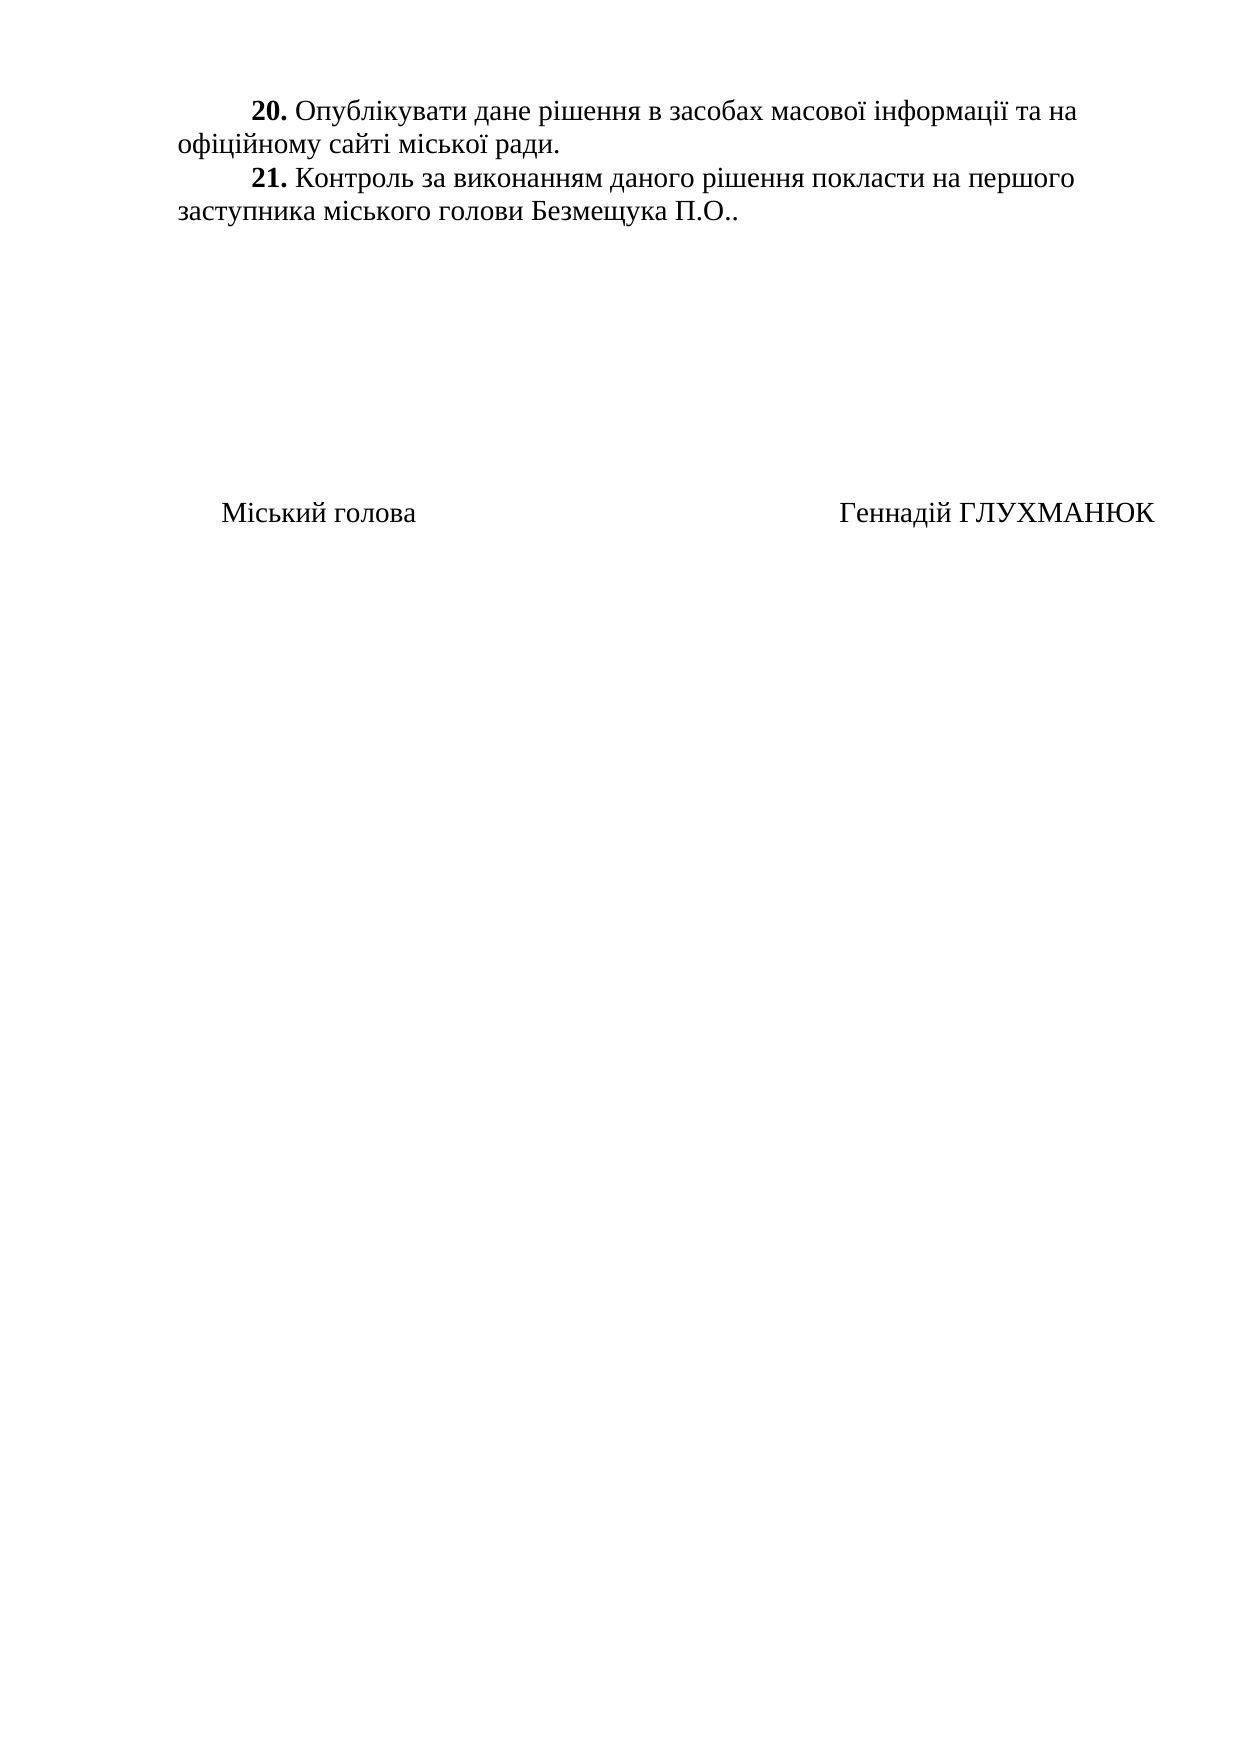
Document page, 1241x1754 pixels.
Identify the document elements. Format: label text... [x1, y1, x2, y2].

text 20. Опублікувати дане рішення в засобах масової інформації та на офіційному сайті міської ради. [177, 93, 1167, 160]
text Міський голова Геннадій ГЛУХМАНЮК [177, 495, 1167, 529]
text 21. Контроль за виконанням даного рішення покласти на першого заступника міського голови Безмещука П.О.. [177, 160, 1167, 227]
